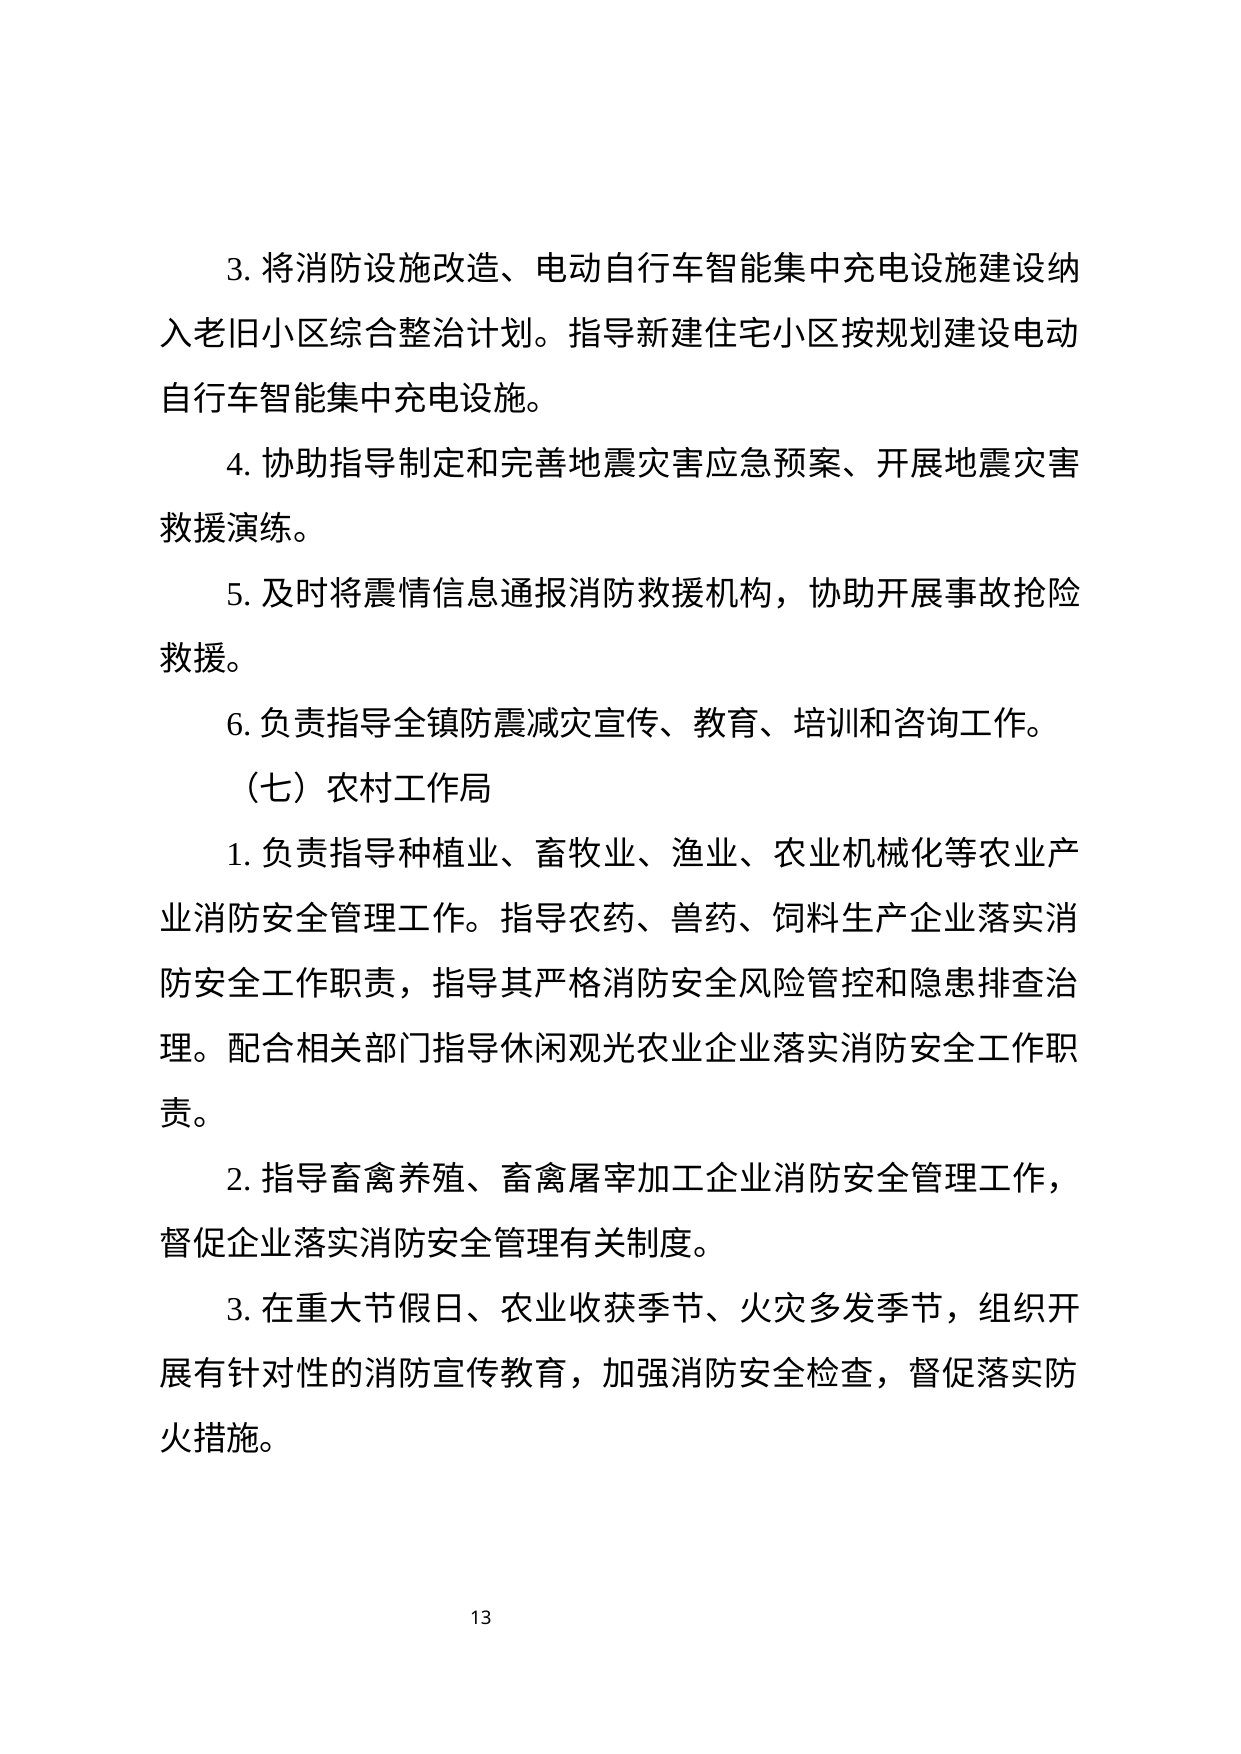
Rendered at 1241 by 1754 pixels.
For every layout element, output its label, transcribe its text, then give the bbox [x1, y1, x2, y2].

text 6. 负责指导全镇防震减灾宣传、教育、培训和咨询工作。 [159, 688, 1081, 753]
text 2. 指导畜禽养殖、畜禽屠宰加工企业消防安全管理工作，督促企业落实消防安全管理有关制度。 [159, 1143, 1081, 1273]
text 3. 在重大节假日、农业收获季节、火灾多发季节，组织开展有针对性的消防宣传教育，加强消防安全检查，督促落实防火措施。 [159, 1273, 1081, 1468]
text 4. 协助指导制定和完善地震灾害应急预案、开展地震灾害救援演练。 [159, 428, 1081, 558]
text （七）农村工作局 [159, 753, 1081, 818]
text 5. 及时将震情信息通报消防救援机构，协助开展事故抢险救援。 [159, 558, 1081, 688]
text 3. 将消防设施改造、电动自行车智能集中充电设施建设纳入老旧小区综合整治计划。指导新建住宅小区按规划建设电动自行车智能集中充电设施。 [159, 233, 1081, 428]
text 1. 负责指导种植业、畜牧业、渔业、农业机械化等农业产业消防安全管理工作。指导农药、兽药、饲料生产企业落实消防安全工作职责，指导其严格消防安全风险管控和隐患排查治理。配合相关部门指导休闲观光农业企业落实消防安全工作职责。 [159, 818, 1081, 1143]
